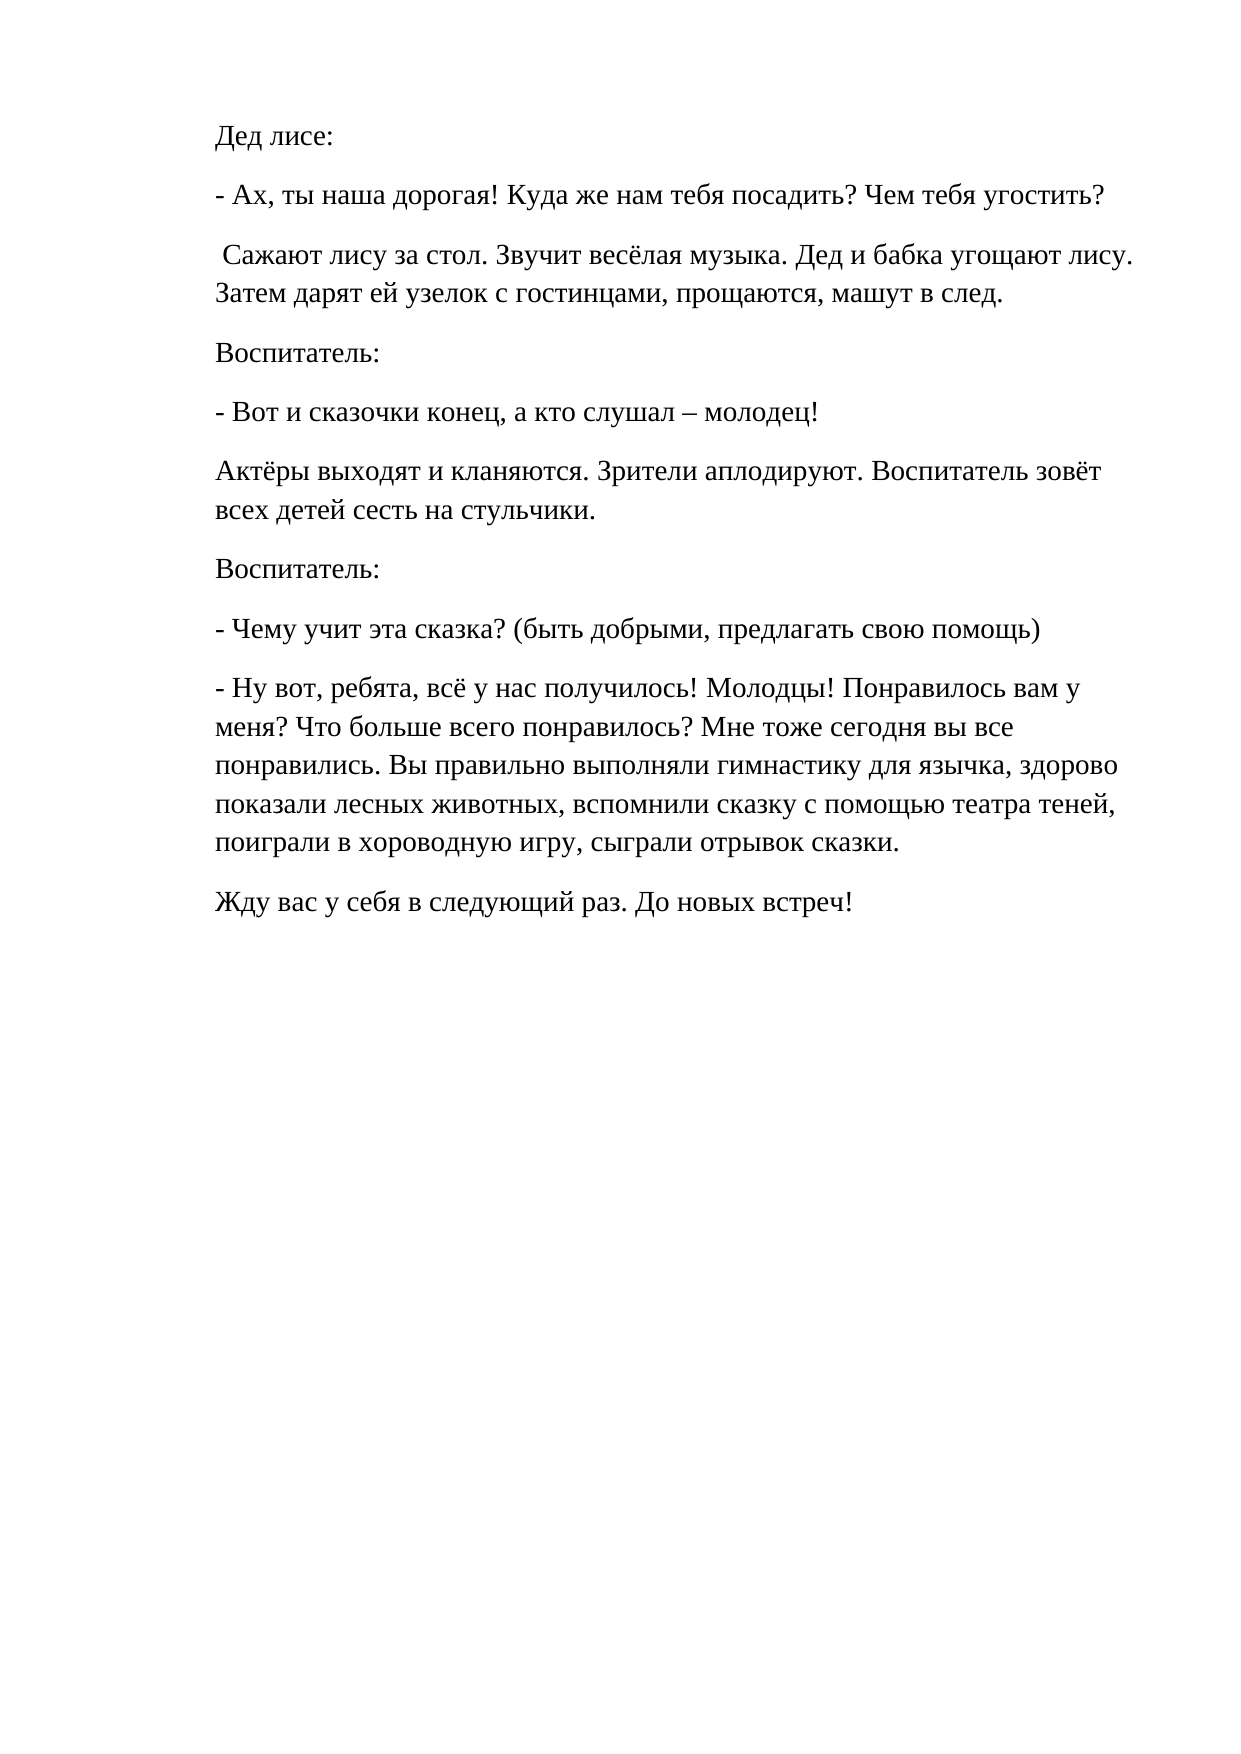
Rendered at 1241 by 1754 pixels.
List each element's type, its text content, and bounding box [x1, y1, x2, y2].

text - Вот и сказочки конец, а кто слушал – молодец! [215, 394, 1152, 428]
text Сажают лису за стол. Звучит весёлая музыка. Дед и бабка угощают лису. Затем дарят ей узелок с гостинцами, прощаются, машут в след. [215, 237, 1152, 309]
text Воспитатель: [215, 335, 1152, 368]
text - Чему учит эта сказка? (быть добрыми, предлагать свою помощь) [215, 611, 1152, 644]
text Воспитатель: [215, 551, 1152, 585]
text - Ну вот, ребята, всё у нас получилось! Молодцы! Понравилось вам у меня? Что больше всего понравилось? Мне тоже сегодня вы все понравились. Вы правильно выполняли гимнастику для язычка, здорово показали лесных животных, вспомнили сказку с помощью театра теней, поиграли в хороводную игру, сыграли отрывок сказки. [215, 670, 1152, 858]
text Жду вас у себя в следующий раз. До новых встреч! [215, 884, 1152, 917]
text - Ах, ты наша дорогая! Куда же нам тебя посадить? Чем тебя угостить? [215, 177, 1152, 211]
text Дед лисе: [215, 118, 1152, 152]
text Актёры выходят и кланяются. Зрители аплодируют. Воспитатель зовёт всех детей сесть на стульчики. [215, 453, 1152, 526]
